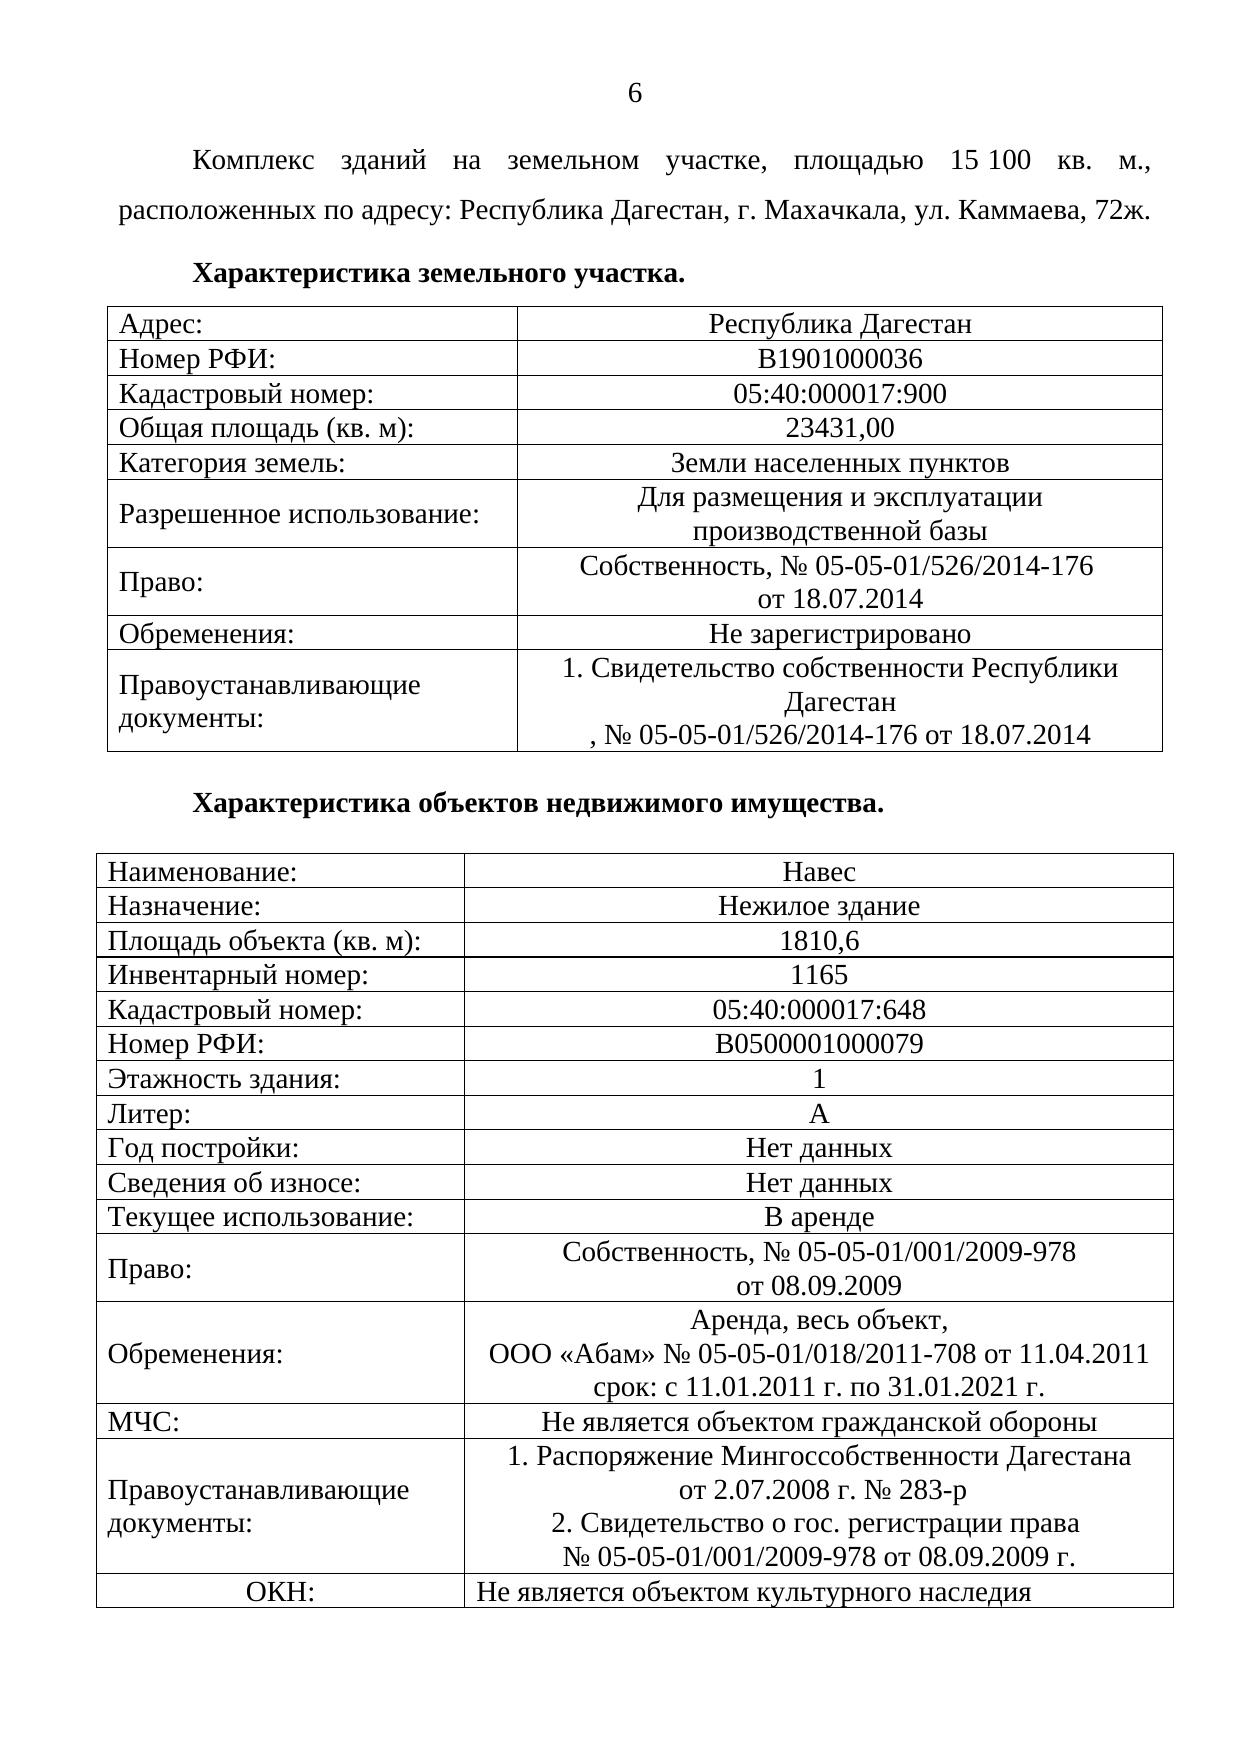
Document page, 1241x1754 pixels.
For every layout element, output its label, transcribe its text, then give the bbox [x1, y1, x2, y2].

table_header Адрес: [108, 307, 517, 340]
text Характеристика земельного участка. [118, 255, 1152, 289]
table_header Республика Дагестан [518, 307, 1162, 340]
table_cell Общая площадь (кв. м): [108, 410, 517, 444]
table_cell Сведения об износе: [97, 1165, 464, 1198]
table_cell 1810,6 [465, 923, 1173, 956]
table_cell Обременения: [108, 616, 517, 649]
table_cell Не зарегистрировано [518, 616, 1162, 649]
table_cell Нежилое здание [465, 888, 1173, 922]
table_cell Правоустанавливающие документы: [97, 1439, 464, 1573]
table_header Наименование: [97, 854, 464, 887]
table_cell Обременения: [97, 1302, 464, 1403]
table_cell 1. Распоряжение Мингоссобственности Дагестана от 2.07.2008 г. № 283-р 2. Свидетельство о гос. регистрации права № 05-05-01/001/2009-978 от 08.09.2009 г. [465, 1439, 1173, 1573]
table_cell Право: [108, 548, 517, 615]
table_cell Кадастровый номер: [97, 992, 464, 1026]
table_cell Назначение: [97, 888, 464, 922]
table_header Навес [465, 854, 1173, 887]
table_cell А [465, 1096, 1173, 1129]
table_cell Право: [97, 1234, 464, 1301]
table_cell Инвентарный номер: [97, 958, 464, 991]
table_cell В0500001000079 [465, 1027, 1173, 1060]
table_cell В1901000036 [518, 341, 1162, 375]
table_cell Земли населенных пунктов [518, 445, 1162, 478]
table_cell Собственность, № 05-05-01/526/2014-176 от 18.07.2014 [518, 548, 1162, 615]
table_cell Этажность здания: [97, 1061, 464, 1095]
table_cell Собственность, № 05-05-01/001/2009-978 от 08.09.2009 [465, 1234, 1173, 1301]
table_cell 05:40:000017:900 [518, 376, 1162, 409]
table_cell Литер: [97, 1096, 464, 1129]
table_cell Нет данных [465, 1165, 1173, 1198]
table_cell 1 [465, 1061, 1173, 1095]
table_cell 1. Свидетельство собственности Республики Дагестан , № 05-05-01/526/2014-176 от 18.07.2014 [518, 650, 1162, 751]
text Характеристика объектов недвижимого имущества. [118, 786, 1152, 819]
text Комплекс зданий на земельном участке, площадью 15 100 кв. м., расположенных по адресу: Республика Дагестан, г. Махачкала, ул. Каммаева, 72ж. [118, 142, 1152, 226]
table_cell Разрешенное использование: [108, 480, 517, 547]
table_cell Нет данных [465, 1130, 1173, 1164]
table_cell Аренда, весь объект, ООО «Абам» № 05-05-01/018/2011-708 от 11.04.2011 срок: с 11.01.2011 г. по 31.01.2021 г. [465, 1302, 1173, 1403]
table_cell Не является объектом гражданской обороны [465, 1404, 1173, 1437]
table_cell Не является объектом культурного наследия [465, 1574, 1173, 1607]
table_cell 05:40:000017:648 [465, 992, 1173, 1026]
table_cell Номер РФИ: [97, 1027, 464, 1060]
table_cell ОКН: [97, 1574, 464, 1607]
table_cell Площадь объекта (кв. м): [97, 923, 464, 956]
table_cell МЧС: [97, 1404, 464, 1437]
table_cell В аренде [465, 1200, 1173, 1233]
table_cell Правоустанавливающие документы: [108, 650, 517, 751]
table_cell Категория земель: [108, 445, 517, 478]
table_cell Для размещения и эксплуатации производственной базы [518, 480, 1162, 547]
table_cell 23431,00 [518, 410, 1162, 444]
table_cell Номер РФИ: [108, 341, 517, 375]
table_cell Год постройки: [97, 1130, 464, 1164]
table_cell 1165 [465, 958, 1173, 991]
table_cell Кадастровый номер: [108, 376, 517, 409]
table_cell Текущее использование: [97, 1200, 464, 1233]
